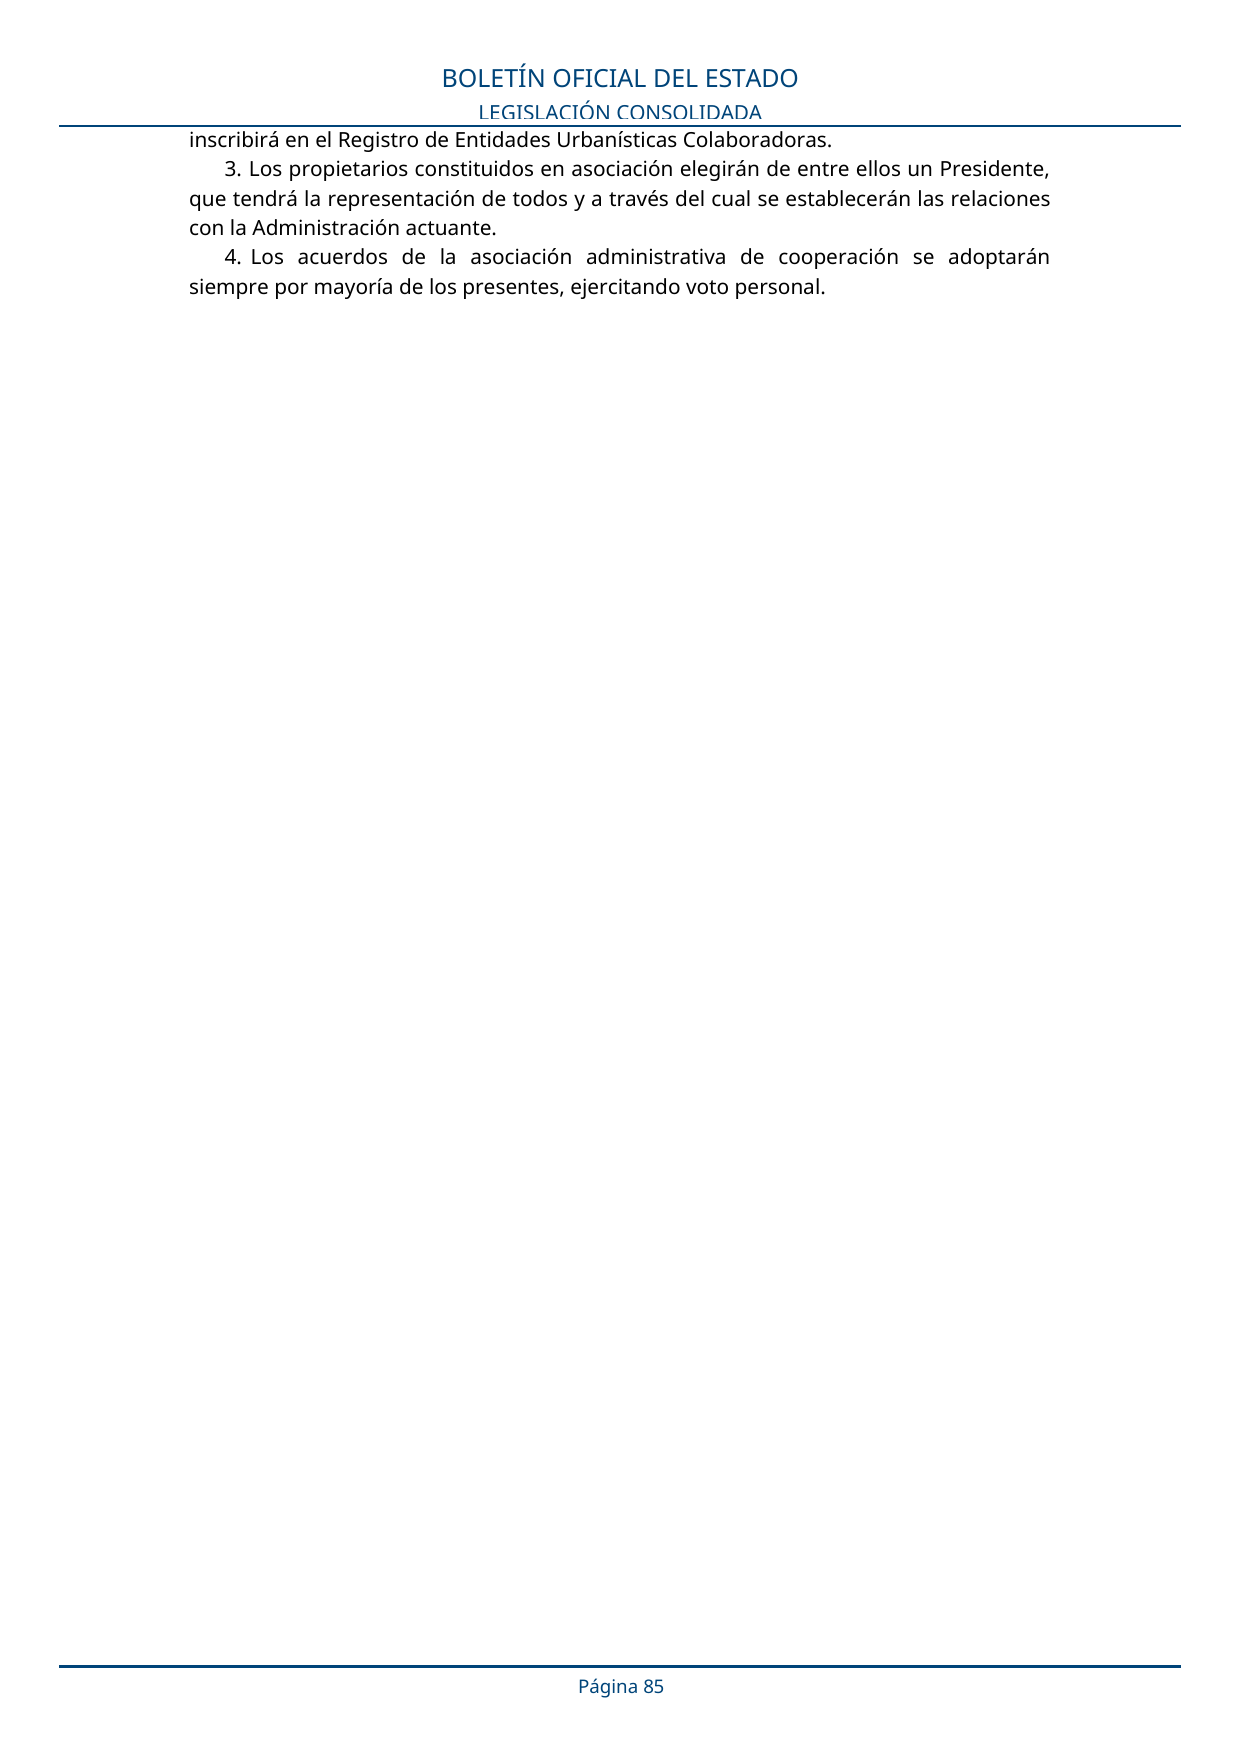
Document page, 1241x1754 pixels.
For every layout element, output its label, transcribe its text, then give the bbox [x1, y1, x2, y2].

list Los acuerdos de la asociación administrativa de cooperación se adoptarán siempre por mayoría de los presentes, ejercitando voto personal. [189, 242, 1051, 300]
list Los propietarios constituidos en asociación elegirán de entre ellos un Presidente, que tendrá la representación de todos y a través del cual se establecerán las relaciones con la Administración actuante. [189, 154, 1052, 241]
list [189, 125, 1052, 153]
